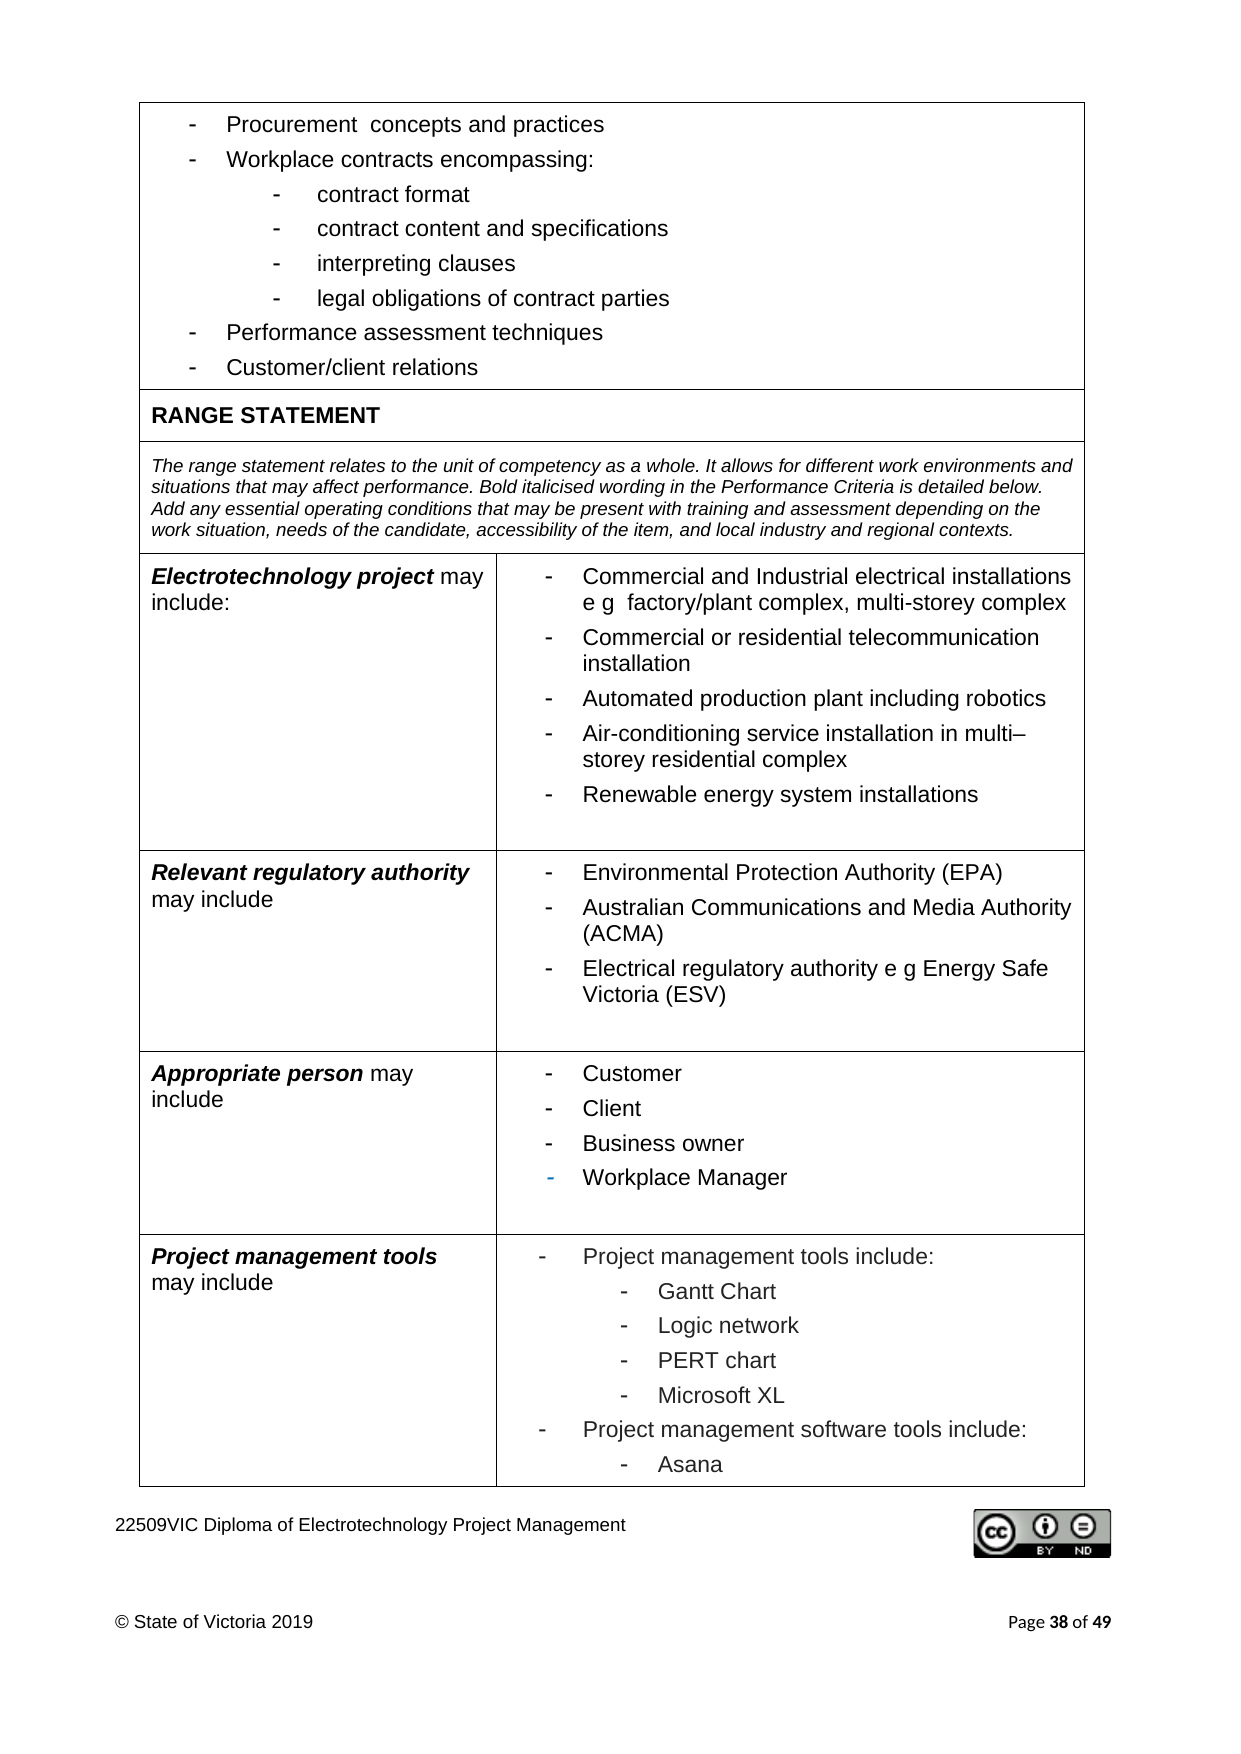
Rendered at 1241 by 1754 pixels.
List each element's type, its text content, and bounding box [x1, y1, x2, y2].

table_cell Relevant regulatory authority may include [140, 851, 496, 1051]
table_cell Electrotechnology project may include: [140, 554, 496, 850]
table_cell The range statement relates to the unit of competency as a whole. It allows for different work environments and situations that may affect performance. Bold italicised wording in the Performance Criteria is detailed below. Add any essential operating conditions that may be present with training and assessment depending on the work situation, needs of the candidate, accessibility of the item, and local industry and regional contexts. [140, 442, 1084, 553]
table_cell Appropriate person may include [140, 1052, 496, 1233]
table_cell Project management tools may include [140, 1235, 496, 1486]
table_cell Commercial and Industrial electrical installations e g factory/plant complex, multi-storey complex Commercial or residential telecommunication installation Automated production plant including robotics Air-conditioning service installation in multi–storey residential complex Renewable energy system installations [497, 554, 1084, 850]
table_cell Environmental Protection Authority (EPA) Australian Communications and Media Authority (ACMA) Electrical regulatory authority e g Energy Safe Victoria (ESV) [497, 851, 1084, 1051]
picture [973, 1509, 1112, 1558]
table_cell RANGE STATEMENT [140, 390, 1084, 441]
table_cell Customer Client Business owner Workplace Manager [497, 1052, 1084, 1233]
